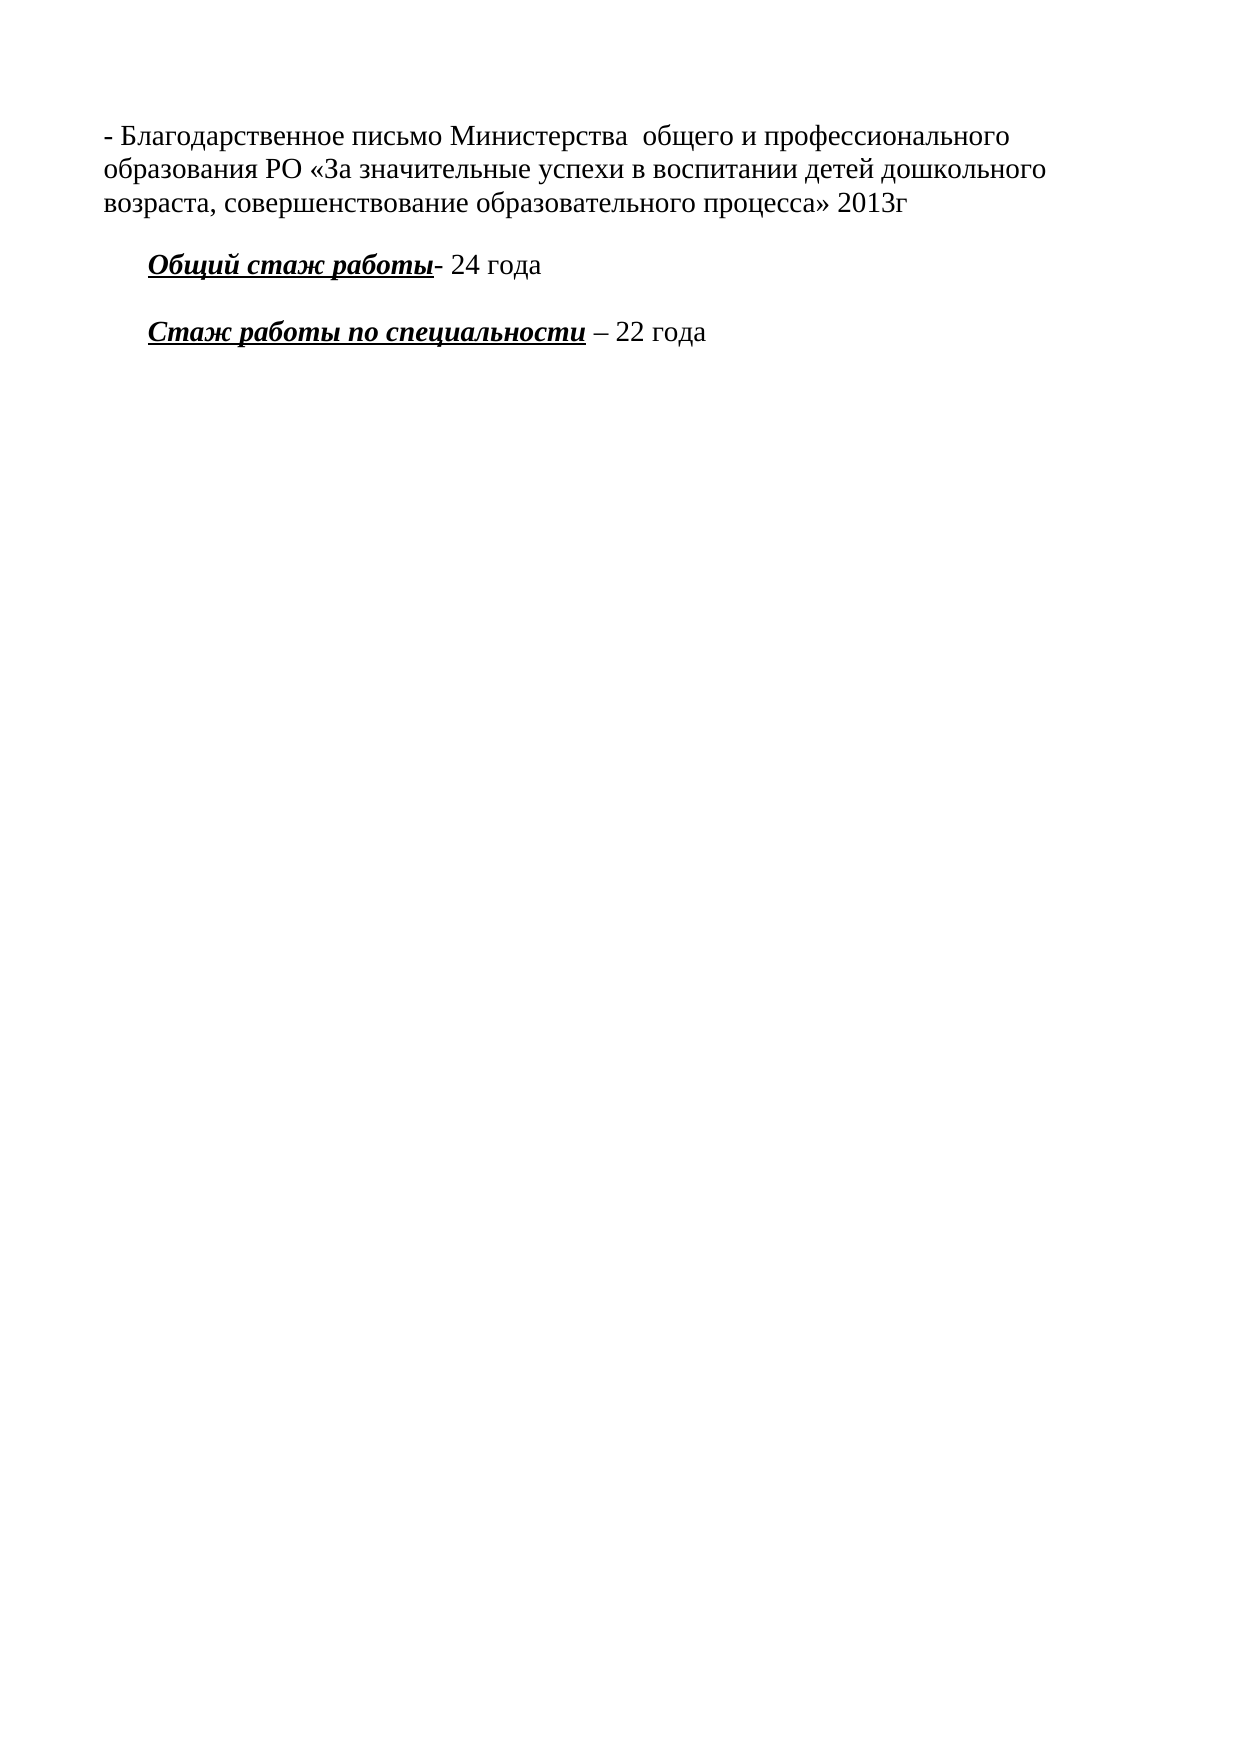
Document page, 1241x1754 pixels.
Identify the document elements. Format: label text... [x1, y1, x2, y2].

text Общий стаж работы- 24 года [148, 247, 1152, 280]
text - Благодарственное письмо Министерства общего и профессионального образования РО «За значительные успехи в воспитании детей дошкольного возраста, совершенствование образовательного процесса» 2013г [103, 118, 1152, 219]
text Стаж работы по специальности – 22 года [148, 314, 1152, 347]
